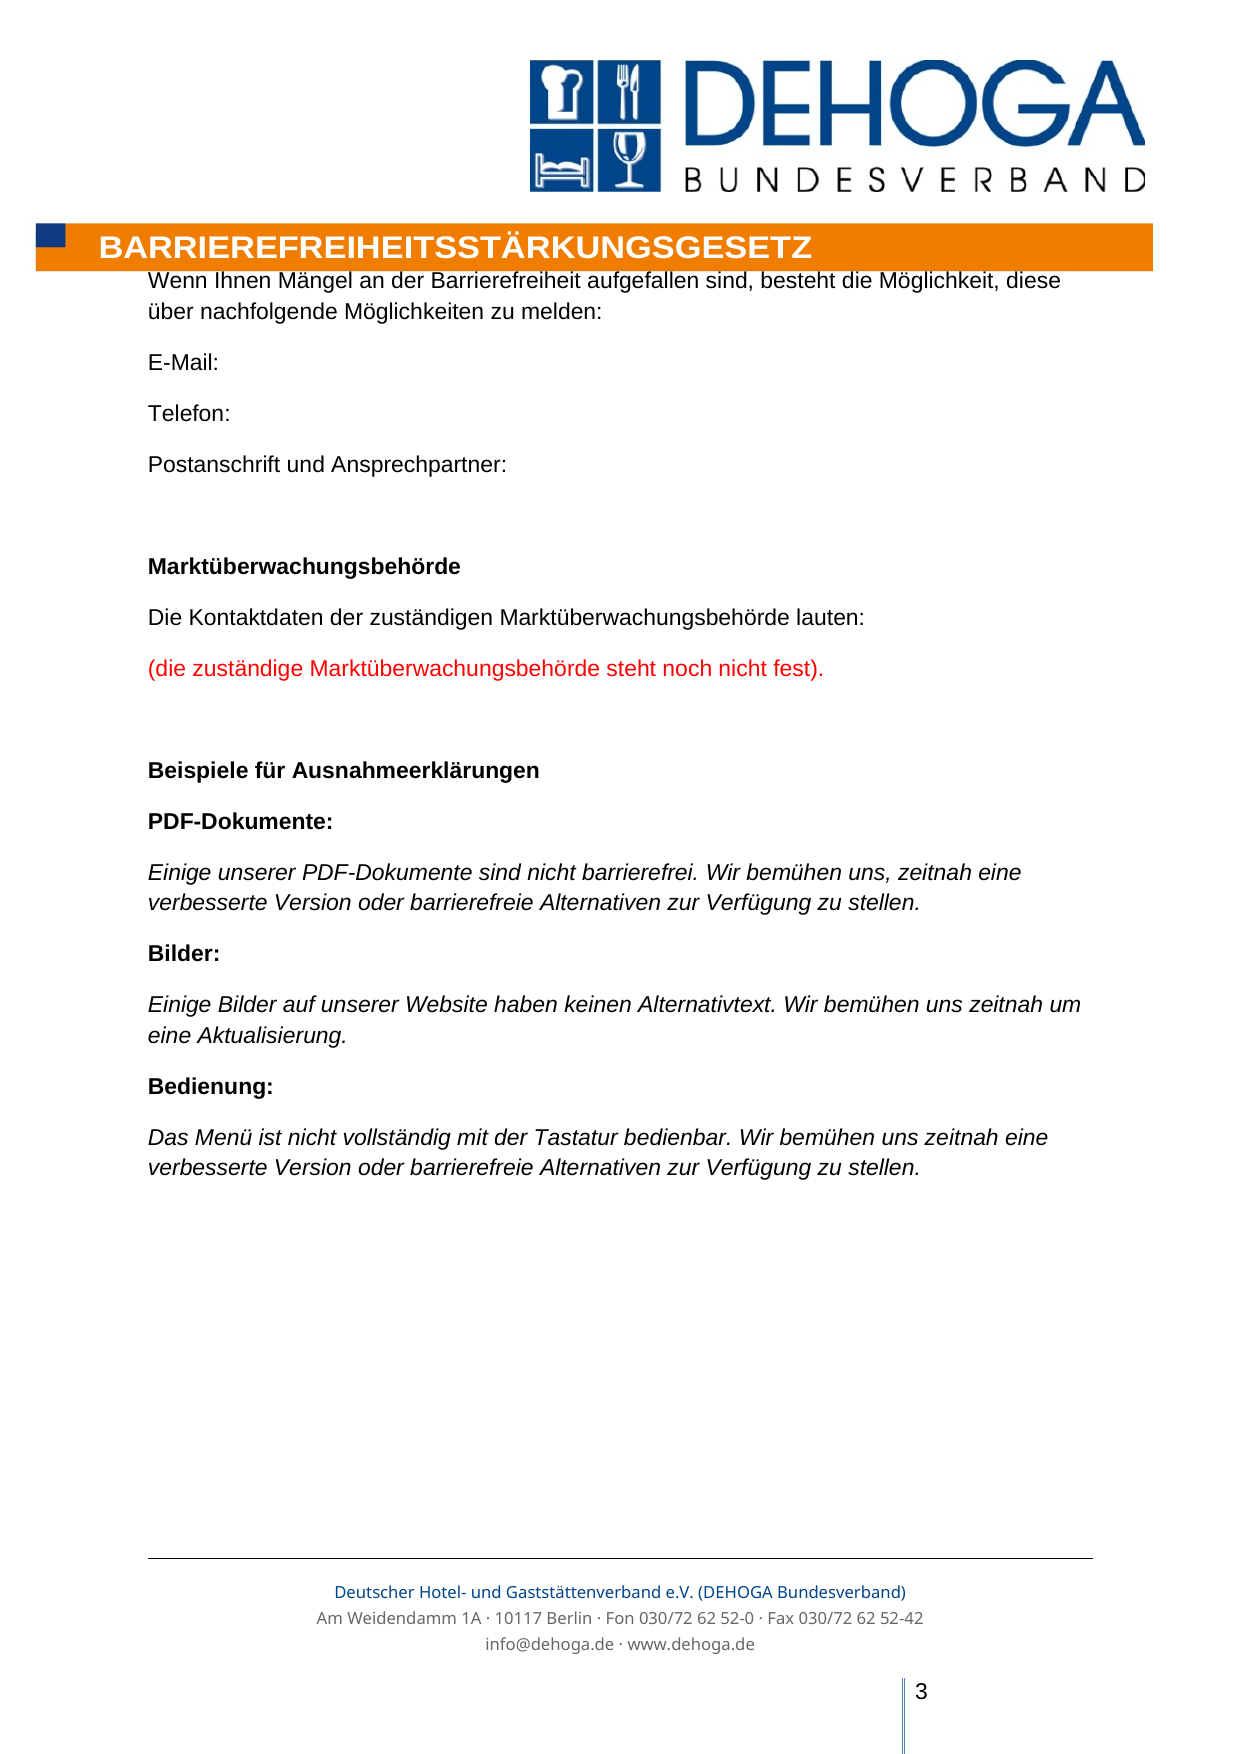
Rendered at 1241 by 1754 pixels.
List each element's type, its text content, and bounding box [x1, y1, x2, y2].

text Marktüberwachungsbehörde [148, 553, 1093, 579]
text Einige unserer PDF-Dokumente sind nicht barrierefrei. Wir bemühen uns, zeitnah eine verbesserte Version oder barrierefreie Alternativen zur Verfügung zu stellen. [148, 859, 1093, 916]
picture [0, 51, 1153, 278]
text Die Kontaktdaten der zuständigen Marktüberwachungsbehörde lauten: [148, 604, 1093, 630]
text Bilder: [148, 940, 1093, 967]
text Wenn Ihnen Mängel an der Barrierefreiheit aufgefallen sind, besteht die Möglichkeit, diese über nachfolgende Möglichkeiten zu melden: [148, 267, 1093, 324]
text Beispiele für Ausnahmeerklärungen [148, 757, 1093, 783]
text E-Mail: [148, 349, 1093, 375]
text PDF-Dokumente: [148, 808, 1093, 834]
text Postanschrift und Ansprechpartner: [148, 451, 1093, 477]
text Das Menü ist nicht vollständig mit der Tastatur bedienbar. Wir bemühen uns zeitnah eine verbesserte Version oder barrierefreie Alternativen zur Verfügung zu stellen. [148, 1124, 1093, 1180]
text Einige Bilder auf unserer Website haben keinen Alternativtext. Wir bemühen uns zeitnah um eine Aktualisierung. [148, 991, 1093, 1048]
text (die zuständige Marktüberwachungsbehörde steht noch nicht fest). [148, 655, 1093, 681]
text Telefon: [148, 400, 1093, 426]
text Bedienung: [148, 1073, 1093, 1099]
